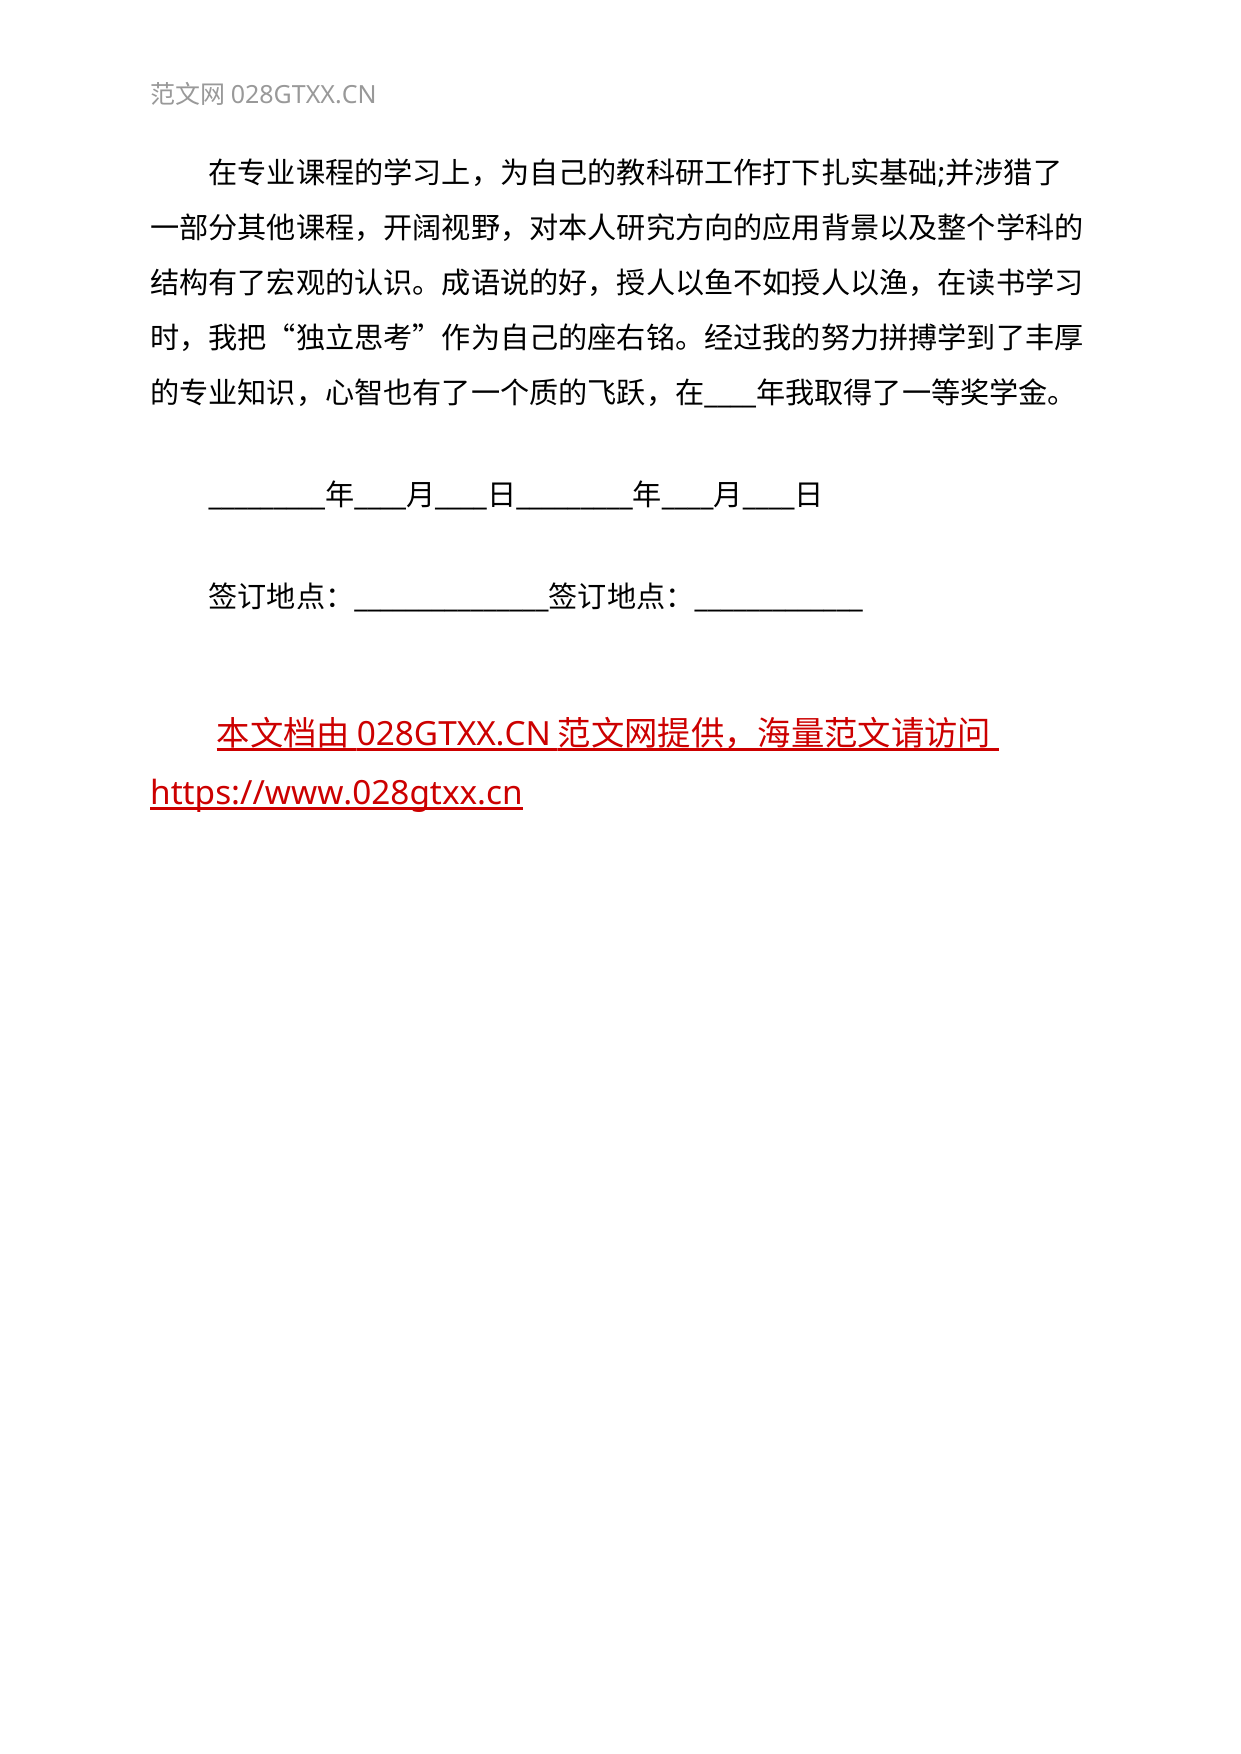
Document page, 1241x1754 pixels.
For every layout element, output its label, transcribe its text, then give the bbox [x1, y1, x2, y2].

text _________年____月____日_________年____月____日 [150, 472, 1090, 514]
text 在专业课程的学习上，为自己的教科研工作打下扎实基础;并涉猎了一部分其他课程，开阔视野，对本人研究方向的应用背景以及整个学科的结构有了宏观的认识。成语说的好，授人以鱼不如授人以渔，在读书学习时，我把“独立思考”作为自己的座右铭。经过我的努力拼搏学到了丰厚的专业知识，心智也有了一个质的飞跃，在____年我取得了一等奖学金。 [150, 150, 1090, 412]
text 签订地点：_______________签订地点：_____________ [150, 574, 1090, 616]
text 本文档由028GTXX.CN范文网提供，海量范文请访问 https://www.028gtxx.cn [150, 707, 1090, 814]
